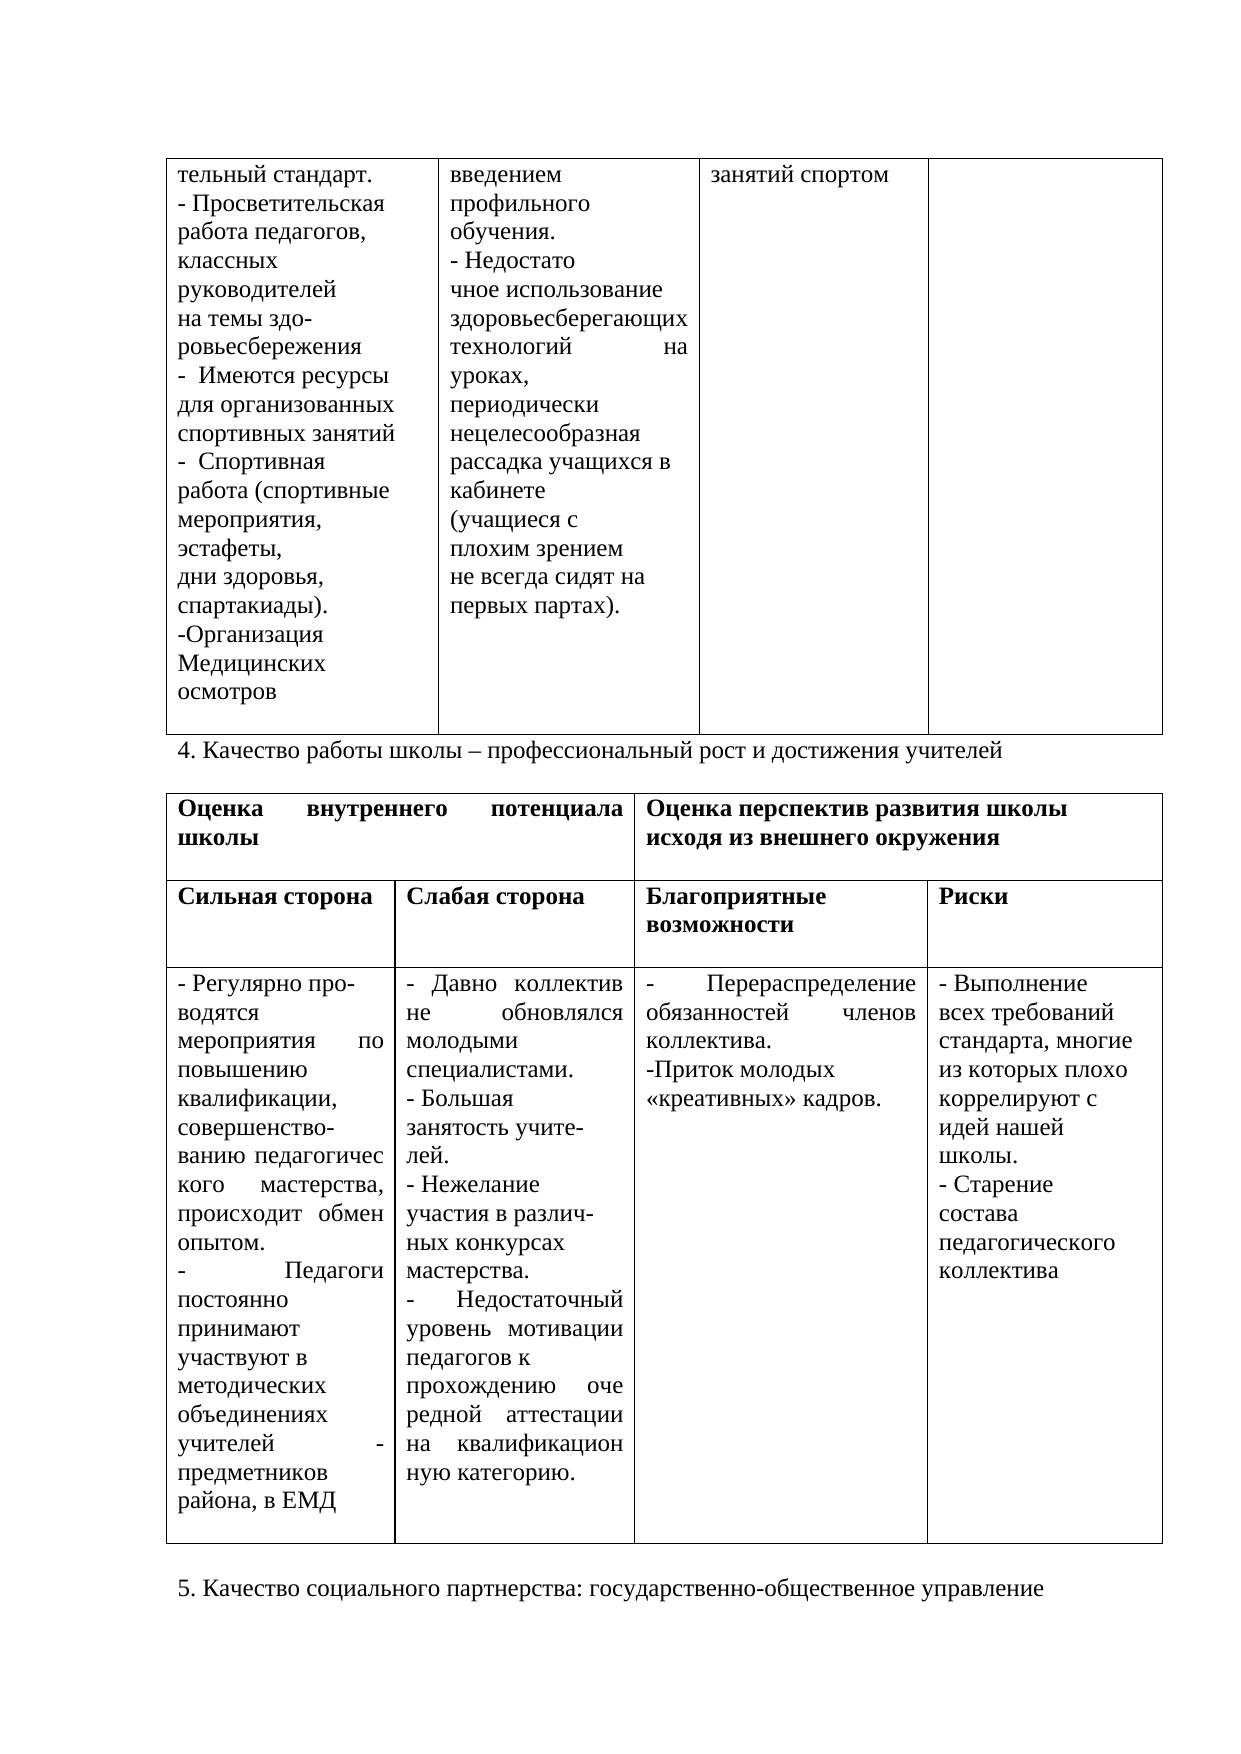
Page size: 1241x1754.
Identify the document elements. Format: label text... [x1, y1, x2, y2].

table_cell - Регулярно про- водятся мероприятия по повышению квалификации, совершенство- ванию педагогичес кого мастерства, происходит обмен опытом. - Педагоги постоянно принимают участвуют в методических объединениях учителей -предметников района, в ЕМД [167, 968, 394, 1543]
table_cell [439, 159, 699, 734]
table_cell - Перераспределение обязанностей членов коллектива. -Приток молодых «креативных» кадров. [635, 968, 927, 1543]
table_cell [929, 159, 1162, 734]
table_header Оценка перспектив развития школы исходя из внешнего окружения [635, 794, 1162, 880]
table_header Оценка внутреннего потенциала школы [167, 794, 634, 880]
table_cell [167, 159, 438, 734]
text 4. Качество работы школы – профессиональный рост и достижения учителей [177, 735, 1152, 764]
table_cell Риски [928, 881, 1162, 967]
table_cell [700, 159, 928, 734]
table_cell - Давно коллектив не обновлялся молодыми специалистами. - Большая занятость учите- лей. - Нежелание участия в различ- ных конкурсах мастерства. - Недостаточный уровень мотивации педагогов к прохождению оче редной аттестации на квалификацион ную категорию. [396, 968, 634, 1543]
text 5. Качество социального партнерства: государственно-общественное управление [177, 1573, 1152, 1602]
table_cell Слабая сторона [396, 881, 634, 967]
table_cell - Выполнение всех требований стандарта, многие из которых плохо коррелируют с идей нашей школы. - Старение состава педагогического коллектива [928, 968, 1162, 1543]
table_cell Благоприятные возможности [635, 881, 927, 967]
table_cell Сильная сторона [167, 881, 394, 967]
